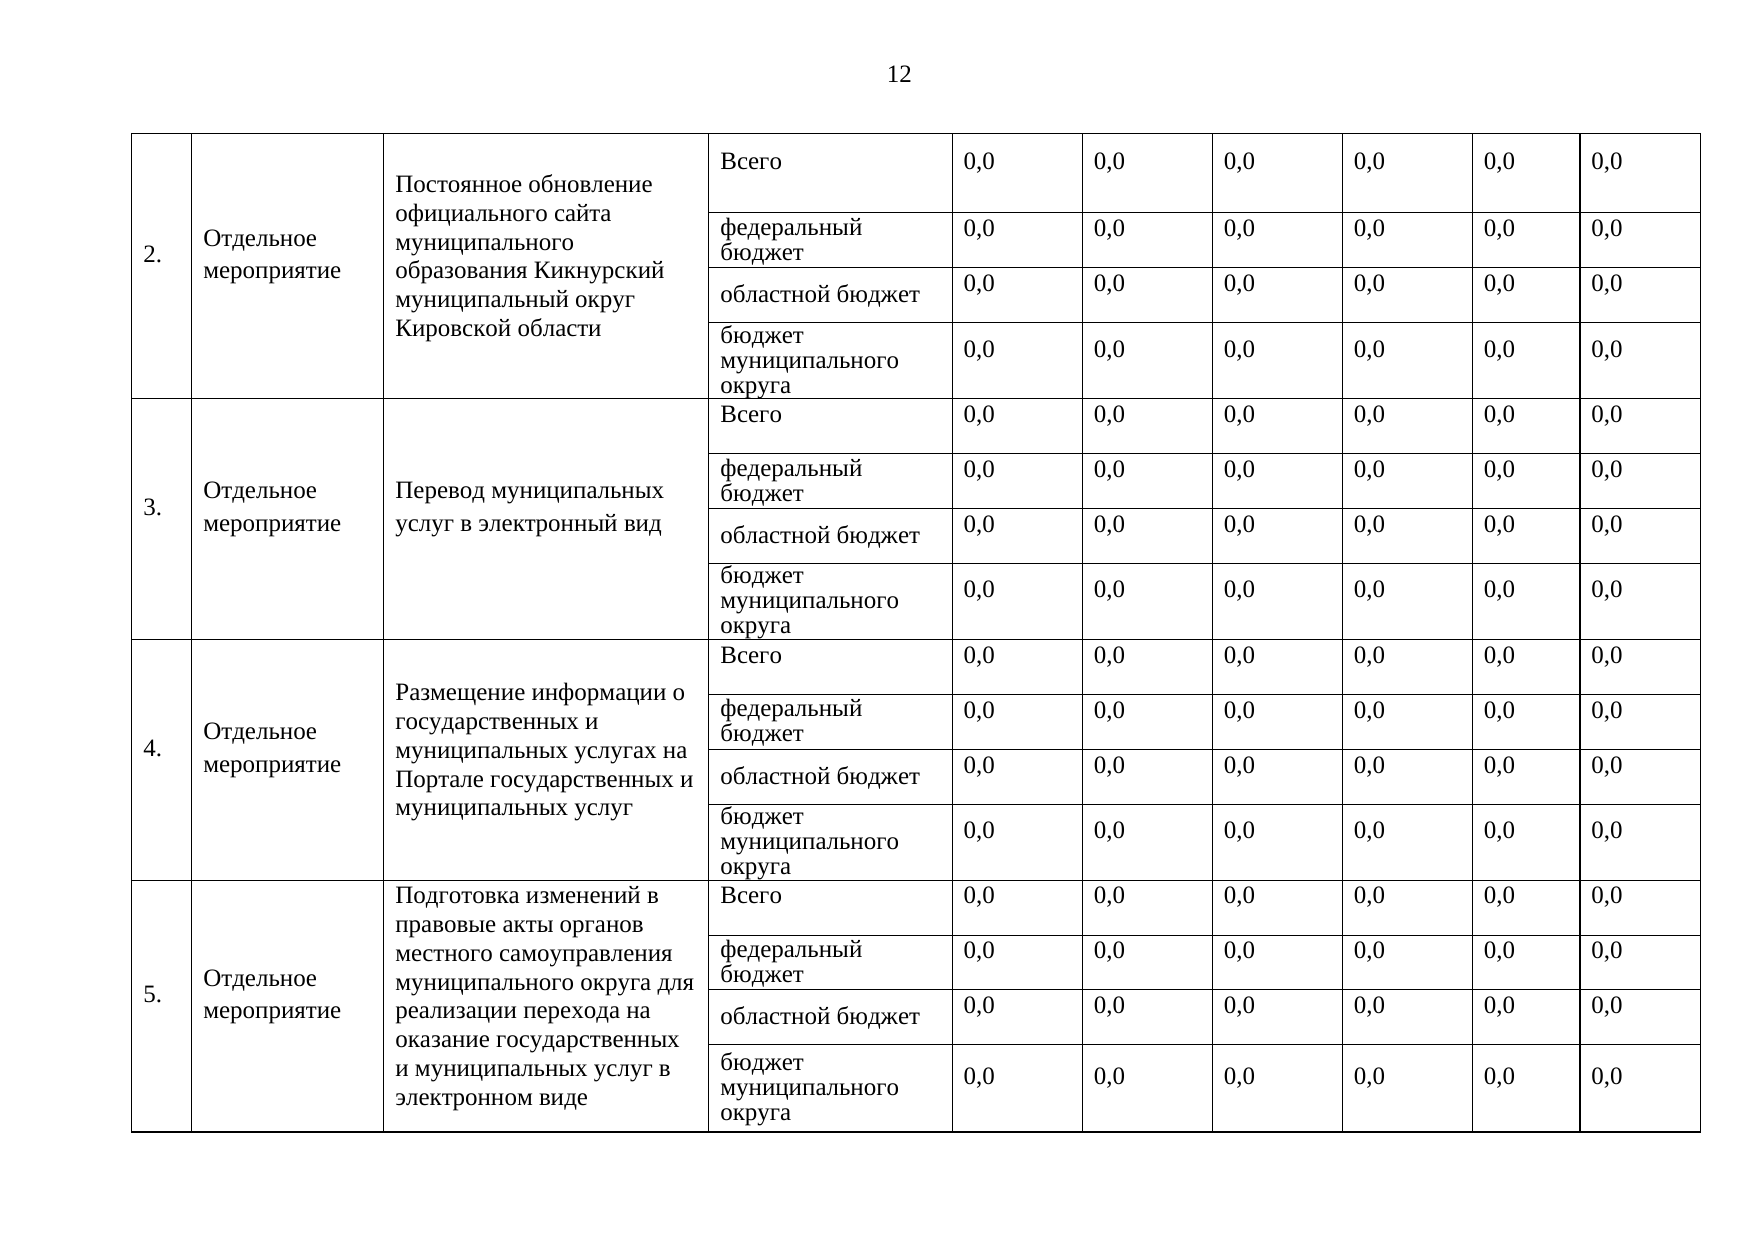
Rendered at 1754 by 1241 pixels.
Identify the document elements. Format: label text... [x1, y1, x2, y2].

table_cell 0,0 [1083, 1045, 1212, 1131]
table_cell 0,0 [1083, 323, 1212, 398]
table_cell 0,0 [1581, 805, 1700, 879]
table_cell 0,0 [1473, 750, 1579, 803]
table_cell Подготовка изменений в правовые акты органов местного самоуправления муниципального округа для реализации перехода на оказание государственных и муниципальных услуг в электронном виде [384, 881, 708, 1131]
table_cell федеральный бюджет [709, 695, 952, 749]
table_cell 0,0 [1343, 695, 1472, 749]
table_cell областной бюджет [709, 268, 952, 322]
table_cell 0,0 [1213, 268, 1342, 322]
table_cell 0,0 [1473, 134, 1579, 212]
table_cell 0,0 [1343, 564, 1472, 639]
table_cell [192, 881, 383, 1131]
table_cell 0,0 [1581, 564, 1700, 639]
table_cell бюджет муниципального округа [709, 323, 952, 398]
table_cell 0,0 [1581, 640, 1700, 694]
table_cell 0,0 [953, 750, 1082, 803]
table_cell 0,0 [1213, 695, 1342, 749]
table_cell 0,0 [1343, 936, 1472, 989]
table_cell 0,0 [1581, 454, 1700, 508]
table_cell 0,0 [1213, 805, 1342, 879]
table_cell бюджет муниципального округа [709, 564, 952, 639]
table_cell 0,0 [1473, 213, 1579, 267]
table_cell 0,0 [953, 268, 1082, 322]
table_cell 0,0 [1213, 213, 1342, 267]
table_cell 0,0 [1473, 1045, 1579, 1131]
table_cell 0,0 [1343, 509, 1472, 563]
table_cell 0,0 [953, 936, 1082, 989]
table_cell 0,0 [1343, 990, 1472, 1044]
table_cell 0,0 [1473, 805, 1579, 879]
table_cell 0,0 [1083, 509, 1212, 563]
table_cell 0,0 [1343, 881, 1472, 934]
table_cell 5. [132, 881, 191, 1131]
table_cell 0,0 [1083, 134, 1212, 212]
table_cell 0,0 [1343, 1045, 1472, 1131]
table_cell 0,0 [1581, 750, 1700, 803]
table_cell 4. [132, 640, 191, 879]
table_cell 0,0 [1343, 323, 1472, 398]
table_cell 0,0 [953, 640, 1082, 694]
table_cell 0,0 [1343, 805, 1472, 879]
table_cell 0,0 [1343, 750, 1472, 803]
table_cell 0,0 [1083, 695, 1212, 749]
table_cell 0,0 [1343, 399, 1472, 453]
table_cell 0,0 [1083, 399, 1212, 453]
table_cell Всего [709, 881, 952, 934]
table_cell 0,0 [1213, 323, 1342, 398]
table_cell 0,0 [1581, 399, 1700, 453]
table_cell Постоянное обновление официального сайта муниципального образования Кикнурский муниципальный округ Кировской области [384, 134, 708, 398]
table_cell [192, 134, 383, 398]
table_cell 0,0 [1083, 881, 1212, 934]
table_cell Перевод муниципальных услуг в электронный вид [384, 399, 708, 639]
table_cell 0,0 [1473, 936, 1579, 989]
table_cell 0,0 [953, 323, 1082, 398]
table_cell 0,0 [1213, 1045, 1342, 1131]
table_cell 0,0 [1581, 881, 1700, 934]
table_cell Отдельное мероприятие [192, 399, 383, 639]
table_cell 0,0 [953, 213, 1082, 267]
table_cell 0,0 [1343, 134, 1472, 212]
table_cell 0,0 [1343, 268, 1472, 322]
table_cell 0,0 [1213, 640, 1342, 694]
table_cell Размещение информации о государственных и муниципальных услугах на Портале государственных и муниципальных услуг [384, 640, 708, 879]
table_cell федеральный бюджет [709, 213, 952, 267]
table_cell 0,0 [1213, 990, 1342, 1044]
table_cell 0,0 [953, 509, 1082, 563]
table_cell 0,0 [1213, 454, 1342, 508]
table_cell 0,0 [1213, 881, 1342, 934]
table_cell 0,0 [1083, 268, 1212, 322]
table_cell 0,0 [953, 134, 1082, 212]
table_cell Отдельное мероприятие [192, 640, 383, 879]
table_cell федеральный бюджет [709, 454, 952, 508]
table_cell 0,0 [1473, 881, 1579, 934]
table_cell 0,0 [1213, 564, 1342, 639]
table_cell 0,0 [953, 399, 1082, 453]
table_cell областной бюджет [709, 509, 952, 563]
table_cell Всего [709, 399, 952, 453]
table_cell 0,0 [1473, 268, 1579, 322]
table_cell 0,0 [1473, 323, 1579, 398]
table_cell 0,0 [1581, 990, 1700, 1044]
table_cell 0,0 [1083, 454, 1212, 508]
table_cell 0,0 [1213, 936, 1342, 989]
table_cell 0,0 [1083, 936, 1212, 989]
table_cell 0,0 [1213, 509, 1342, 563]
table_cell 0,0 [1343, 454, 1472, 508]
table_cell 0,0 [953, 695, 1082, 749]
table_cell 0,0 [953, 805, 1082, 879]
table_cell Всего [709, 640, 952, 694]
table_cell 0,0 [1083, 990, 1212, 1044]
table_cell областной бюджет [709, 750, 952, 803]
table_cell 0,0 [1473, 640, 1579, 694]
table_cell 0,0 [1473, 564, 1579, 639]
table_cell 0,0 [1473, 399, 1579, 453]
table_cell 0,0 [1581, 134, 1700, 212]
table_cell 0,0 [1473, 990, 1579, 1044]
table_cell 0,0 [953, 454, 1082, 508]
table_cell 0,0 [1581, 509, 1700, 563]
table_cell 0,0 [953, 990, 1082, 1044]
table_cell 0,0 [953, 1045, 1082, 1131]
table_cell 0,0 [1581, 1045, 1700, 1131]
table_cell 0,0 [1343, 213, 1472, 267]
table_cell бюджет муниципального округа [709, 805, 952, 879]
table_cell 0,0 [1581, 936, 1700, 989]
table_cell 0,0 [1581, 268, 1700, 322]
table_cell 0,0 [953, 881, 1082, 934]
table_cell 0,0 [1343, 640, 1472, 694]
table_cell бюджет муниципального округа [709, 1045, 952, 1131]
table_cell 0,0 [1213, 750, 1342, 803]
table_cell 0,0 [1213, 134, 1342, 212]
table_cell 0,0 [1581, 213, 1700, 267]
table_cell 0,0 [1473, 509, 1579, 563]
table_cell 0,0 [1083, 640, 1212, 694]
table_cell 0,0 [1083, 805, 1212, 879]
table_cell 0,0 [1083, 750, 1212, 803]
table_cell Всего [709, 134, 952, 212]
table_cell областной бюджет [709, 990, 952, 1044]
table_cell 0,0 [1581, 695, 1700, 749]
table_cell 0,0 [1083, 213, 1212, 267]
table_cell 3. [132, 399, 191, 639]
table_cell 2. [132, 134, 191, 398]
table_cell 0,0 [953, 564, 1082, 639]
table_cell 0,0 [1083, 564, 1212, 639]
table_cell 0,0 [1473, 454, 1579, 508]
table_cell 0,0 [1213, 399, 1342, 453]
table_cell 0,0 [1581, 323, 1700, 398]
table_cell федеральный бюджет [709, 936, 952, 989]
table_cell 0,0 [1473, 695, 1579, 749]
